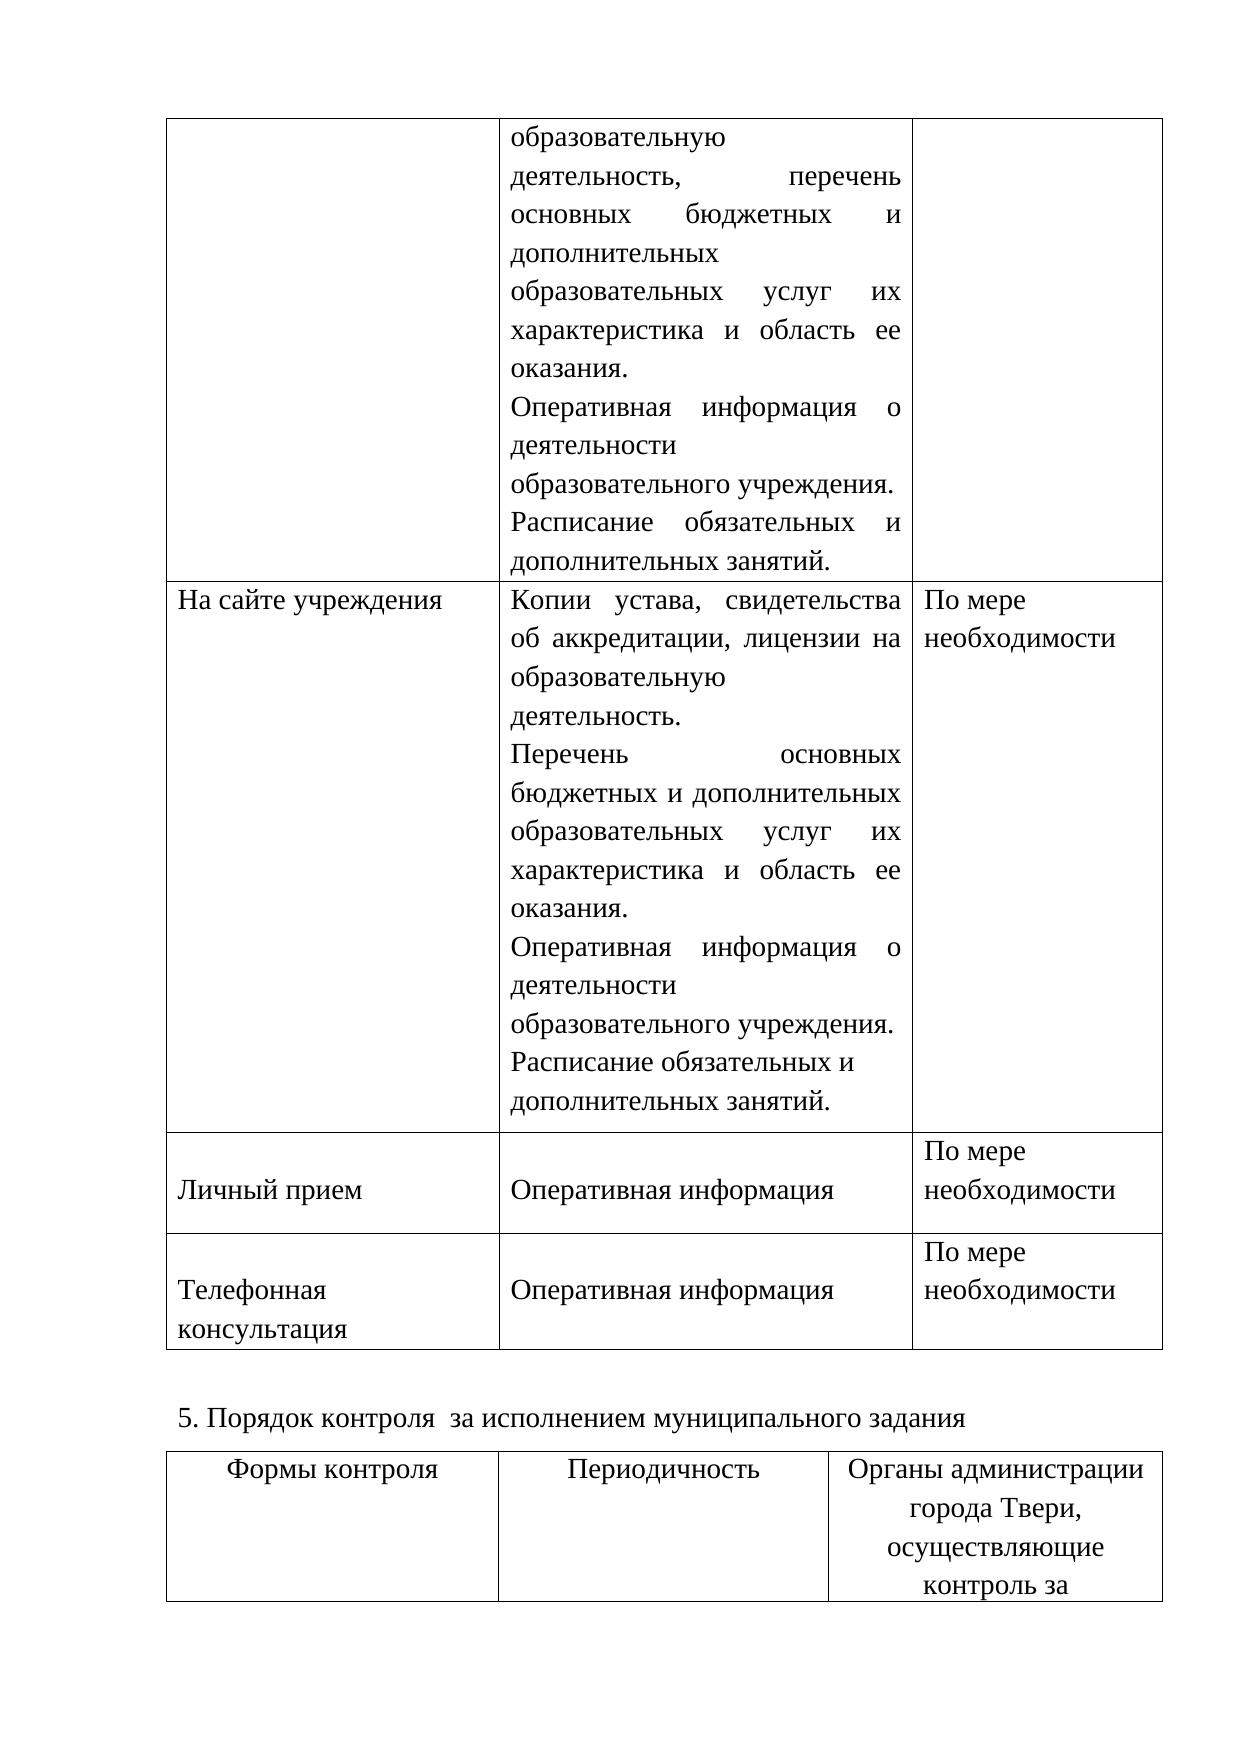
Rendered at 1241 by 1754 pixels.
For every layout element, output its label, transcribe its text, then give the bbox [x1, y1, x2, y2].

table_cell Оперативная информация [500, 1133, 912, 1233]
table_cell Телефонная консультация [167, 1234, 499, 1349]
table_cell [167, 119, 499, 581]
table_cell По мере необходимости [913, 1133, 1162, 1233]
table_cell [913, 119, 1162, 581]
table_cell Копии устава, свидетельства об аккредитации, лицензии на образовательную деятельность. Перечень основных бюджетных и дополнительных образовательных услуг их характеристика и область ее оказания. Оперативная информация о деятельности образовательного учреждения. Расписание обязательных и дополнительных занятий. [500, 582, 912, 1132]
table_cell По мере необходимости [913, 582, 1162, 1132]
table_cell Оперативная информация [500, 1234, 912, 1349]
table_cell На сайте учреждения [167, 582, 499, 1132]
text 5. Порядок контроля за исполнением муниципального задания [177, 1400, 1152, 1434]
table_header Периодичность [499, 1452, 828, 1601]
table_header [829, 1452, 1162, 1601]
table_cell По мере необходимости [913, 1234, 1162, 1349]
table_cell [500, 119, 912, 581]
table_cell Личный прием [167, 1133, 499, 1233]
table_header Формы контроля [167, 1452, 498, 1601]
